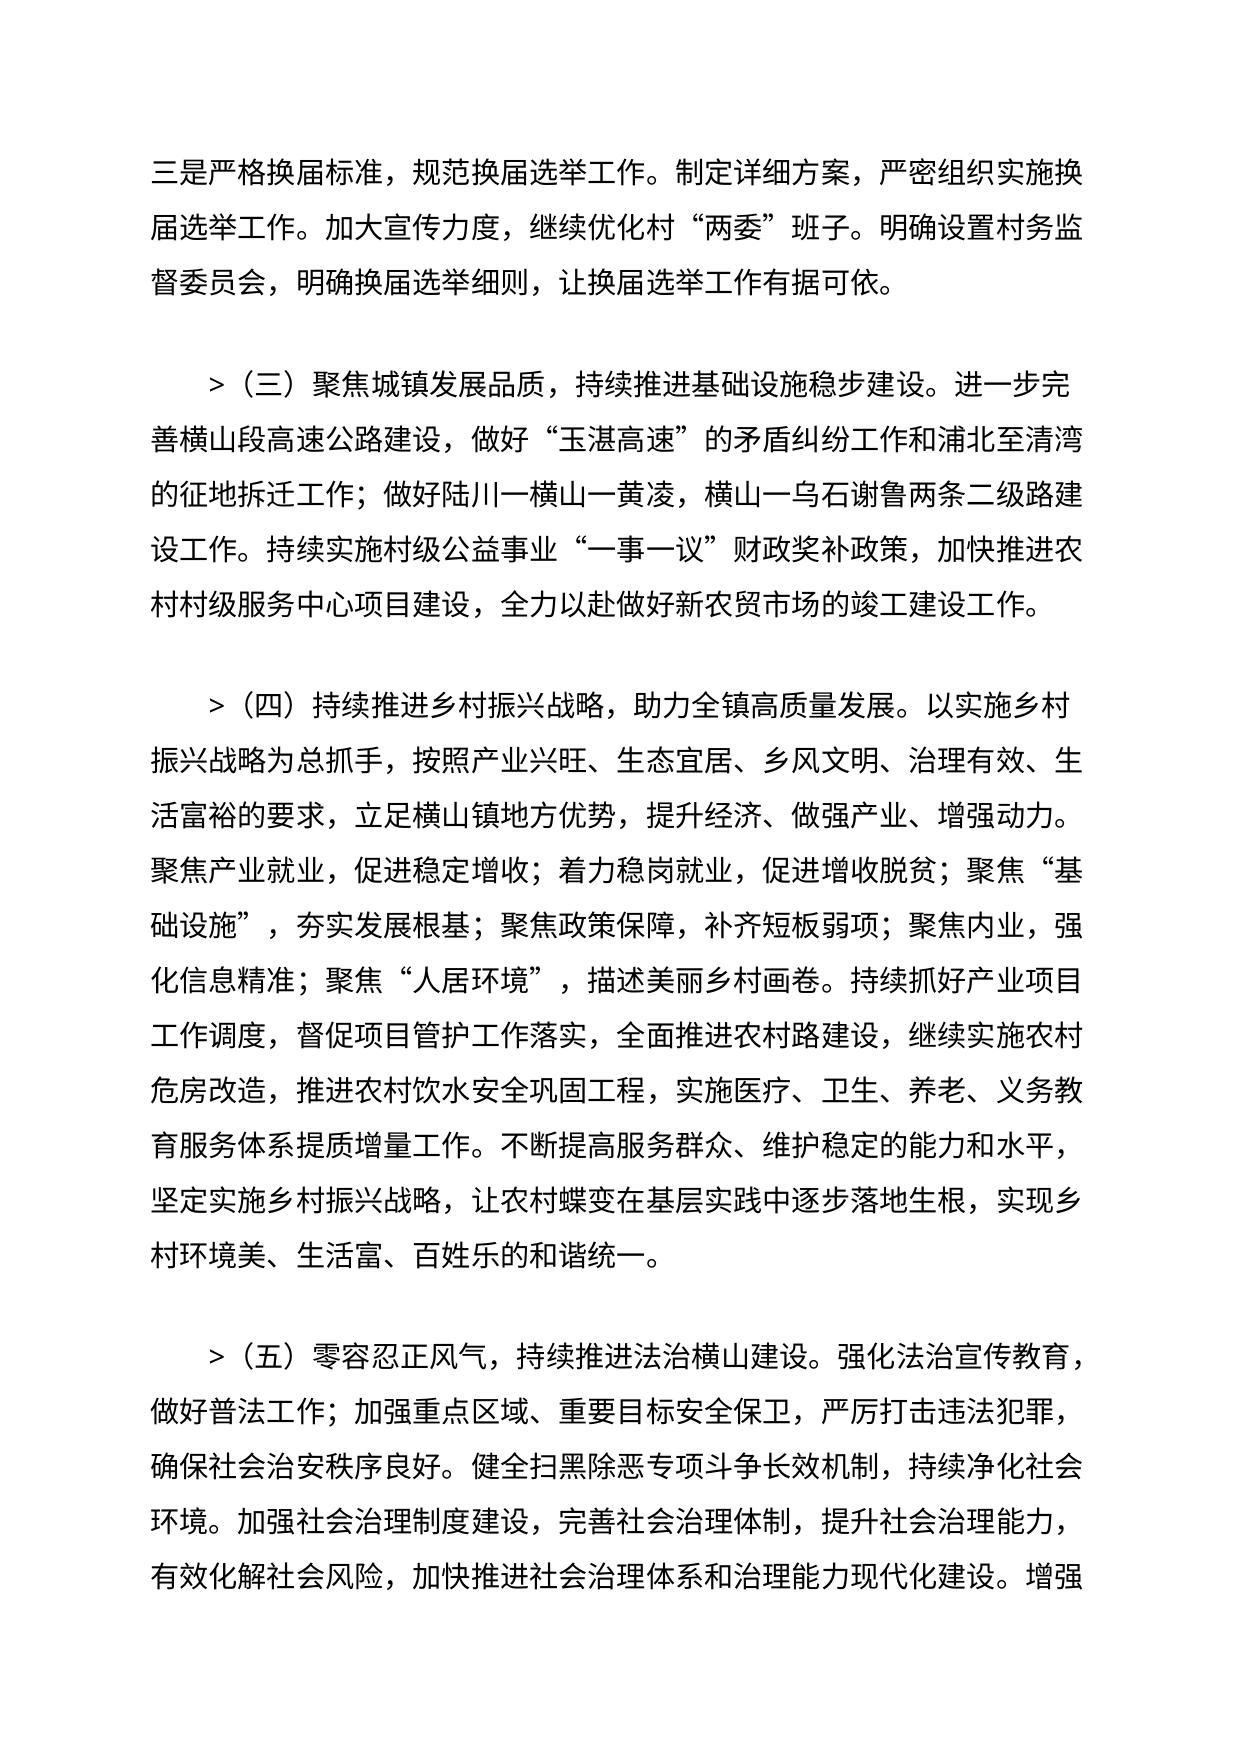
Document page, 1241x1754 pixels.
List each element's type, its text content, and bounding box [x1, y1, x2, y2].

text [150, 150, 1090, 302]
text >（四）持续推进乡村振兴战略，助力全镇高质量发展。以实施乡村振兴战略为总抓手，按照产业兴旺、生态宜居、乡风文明、治理有效、生活富裕的要求，立足横山镇地方优势，提升经济、做强产业、增强动力。聚焦产业就业，促进稳定增收；着力稳岗就业，促进增收脱贫；聚焦“基础设施”，夯实发展根基；聚焦政策保障，补齐短板弱项；聚焦内业，强化信息精准；聚焦“人居环境”，描述美丽乡村画卷。持续抓好产业项目工作调度，督促项目管护工作落实，全面推进农村路建设，继续实施农村危房改造，推进农村饮水安全巩固工程，实施医疗、卫生、养老、义务教育服务体系提质增量工作。不断提高服务群众、维护稳定的能力和水平，坚定实施乡村振兴战略，让农村蝶变在基层实践中逐步落地生根，实现乡村环境美、生活富、百姓乐的和谐统一。 [150, 683, 1090, 1274]
text >（三）聚焦城镇发展品质，持续推进基础设施稳步建设。进一步完善横山段高速公路建设，做好“玉湛高速”的矛盾纠纷工作和浦北至清湾的征地拆迁工作；做好陆川一横山一黄凌，横山一乌石谢鲁两条二级路建设工作。持续实施村级公益事业“一事一议”财政奖补政策，加快推进农村村级服务中心项目建设，全力以赴做好新农贸市场的竣工建设工作。 [150, 362, 1090, 623]
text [150, 1334, 1090, 1596]
